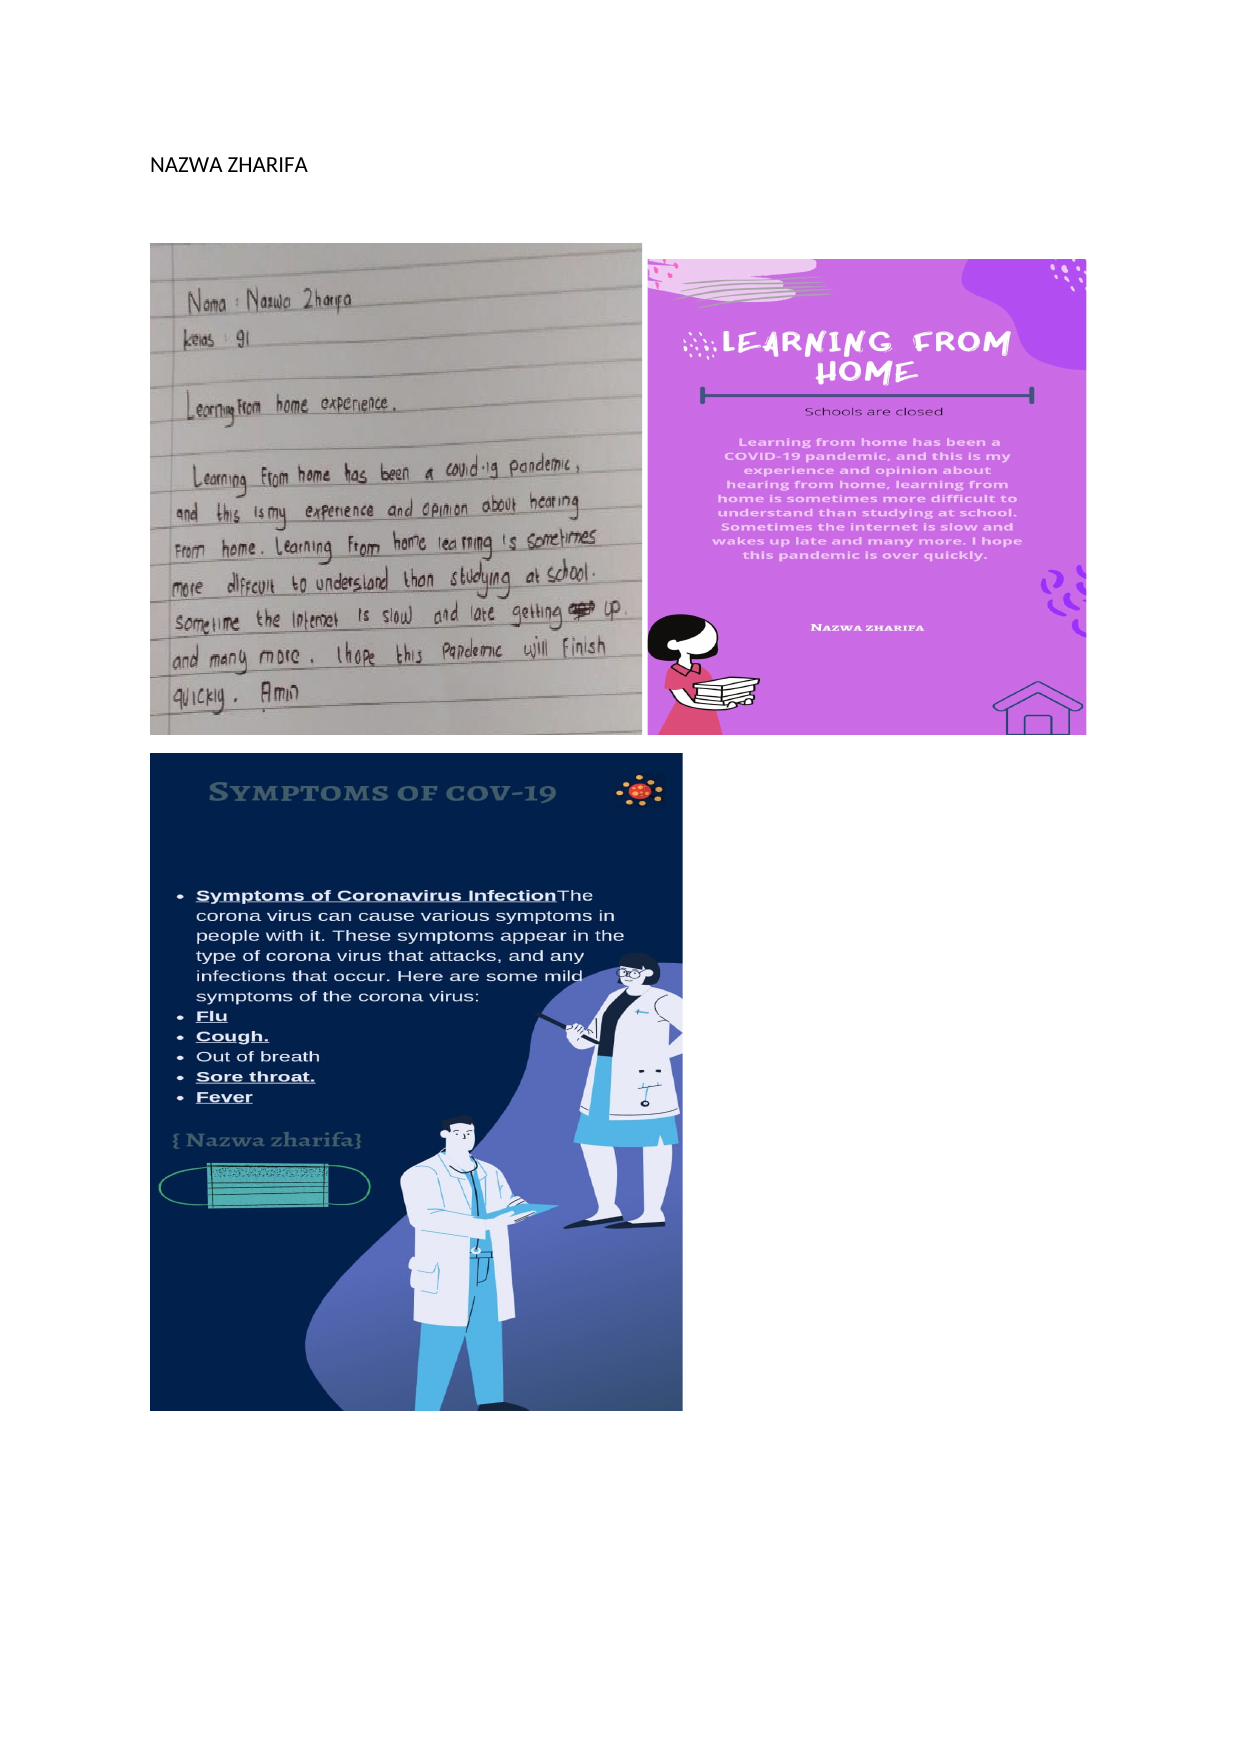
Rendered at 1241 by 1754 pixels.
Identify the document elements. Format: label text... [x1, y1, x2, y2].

picture [150, 753, 683, 1411]
text NAZWA ZHARIFA [150, 150, 1090, 178]
picture [150, 243, 643, 735]
picture [647, 259, 1087, 735]
